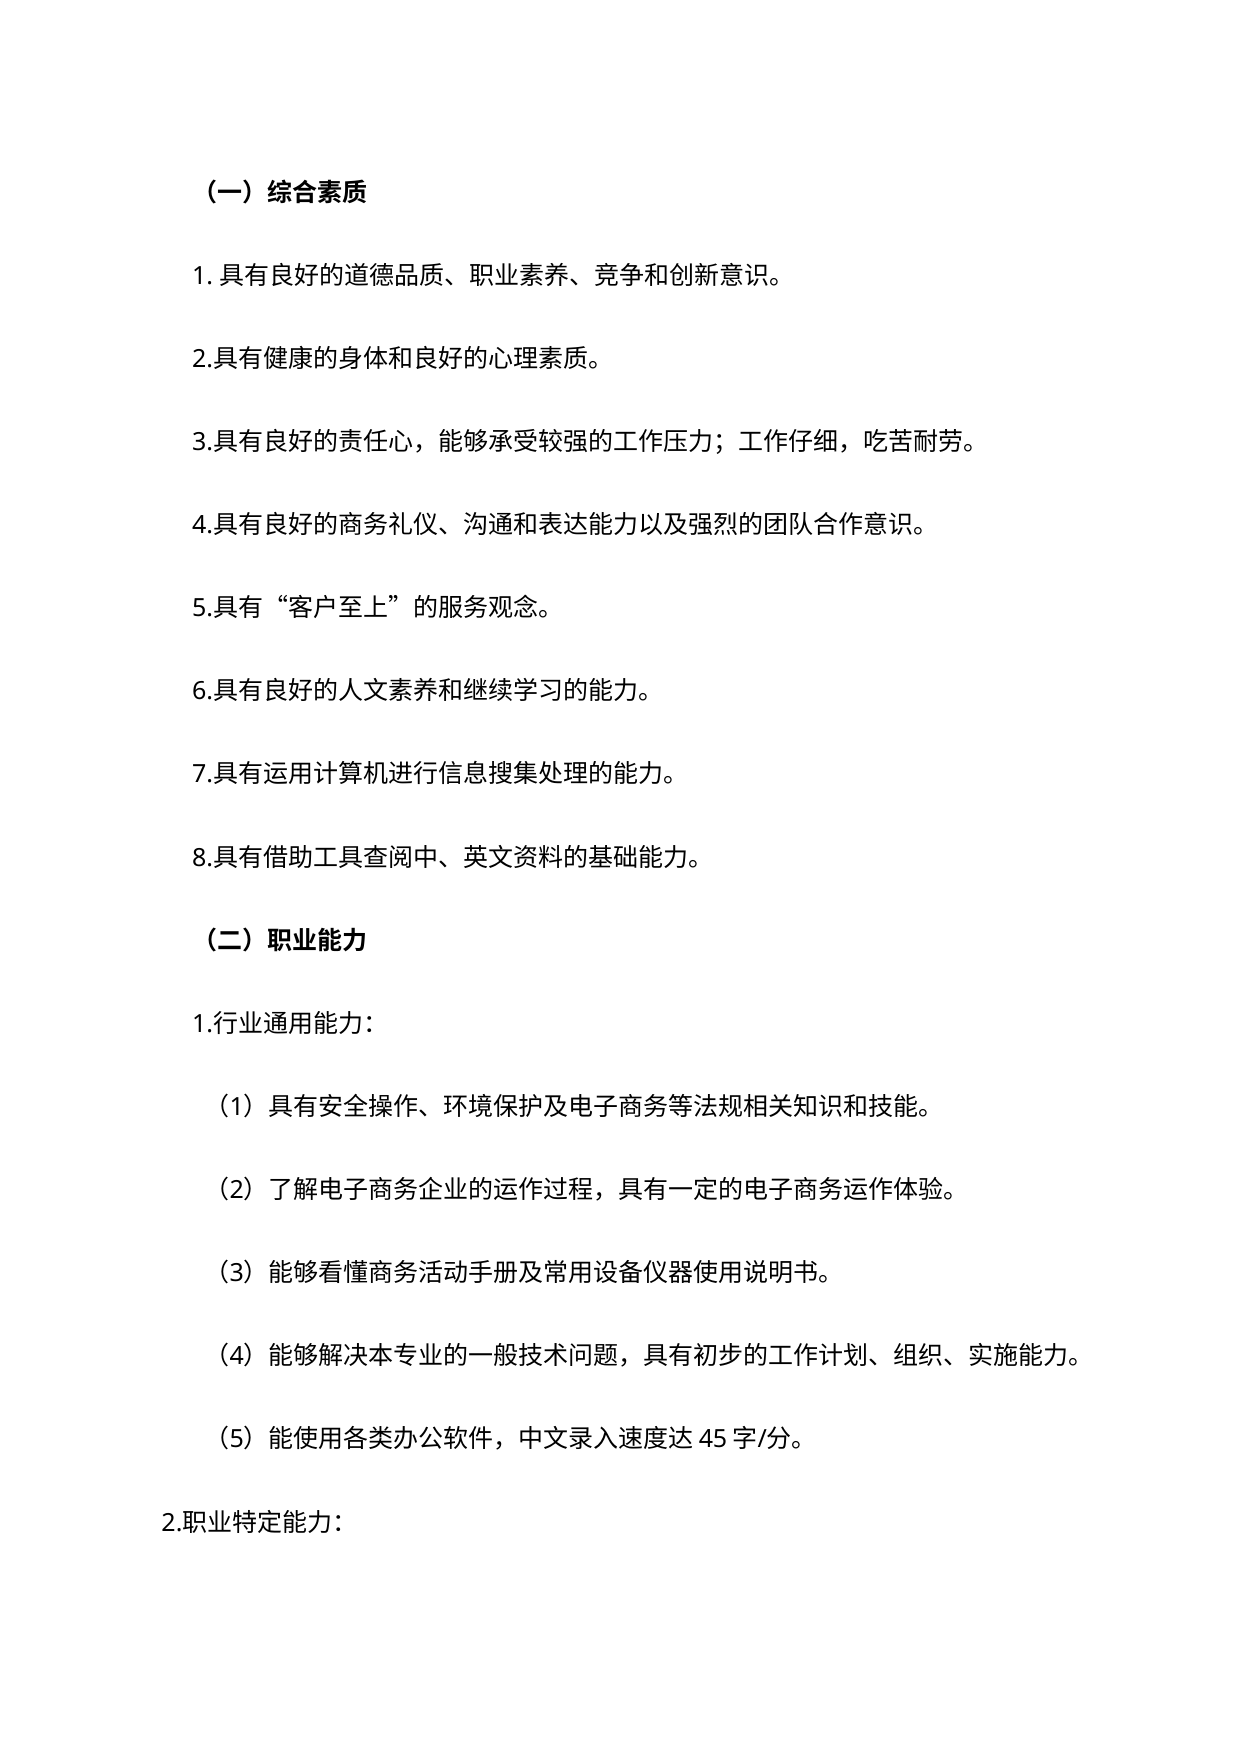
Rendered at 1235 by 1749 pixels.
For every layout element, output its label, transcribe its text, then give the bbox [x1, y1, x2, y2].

text 7.具有运用计算机进行信息搜集处理的能力。 [142, 739, 1116, 804]
text 4.具有良好的商务礼仪、沟通和表达能力以及强烈的团队合作意识。 [142, 490, 1116, 555]
text 3.具有良好的责任心，能够承受较强的工作压力；工作仔细，吃苦耐劳。 [142, 407, 1116, 472]
text （2）了解电子商务企业的运作过程，具有一定的电子商务运作体验。 [142, 1155, 1116, 1220]
text 2.具有健康的身体和良好的心理素质。 [142, 324, 1116, 389]
text 1.行业通用能力： [142, 989, 1116, 1054]
text 1. 具有良好的道德品质、职业素养、竞争和创新意识。 [142, 241, 1116, 306]
text （5）能使用各类办公软件，中文录入速度达45字/分。 [142, 1404, 1116, 1469]
text 2.职业特定能力： [142, 1488, 1116, 1553]
text （3）能够看懂商务活动手册及常用设备仪器使用说明书。 [142, 1238, 1116, 1303]
text （二）职业能力 [142, 906, 1116, 971]
text 5.具有“客户至上”的服务观念。 [142, 573, 1116, 638]
text 6.具有良好的人文素养和继续学习的能力。 [142, 656, 1116, 721]
text （4）能够解决本专业的一般技术问题，具有初步的工作计划、组织、实施能力。 [142, 1321, 1116, 1386]
text 8.具有借助工具查阅中、英文资料的基础能力。 [142, 823, 1116, 888]
text （1）具有安全操作、环境保护及电子商务等法规相关知识和技能。 [142, 1072, 1116, 1137]
text （一）综合素质 [142, 158, 1116, 223]
